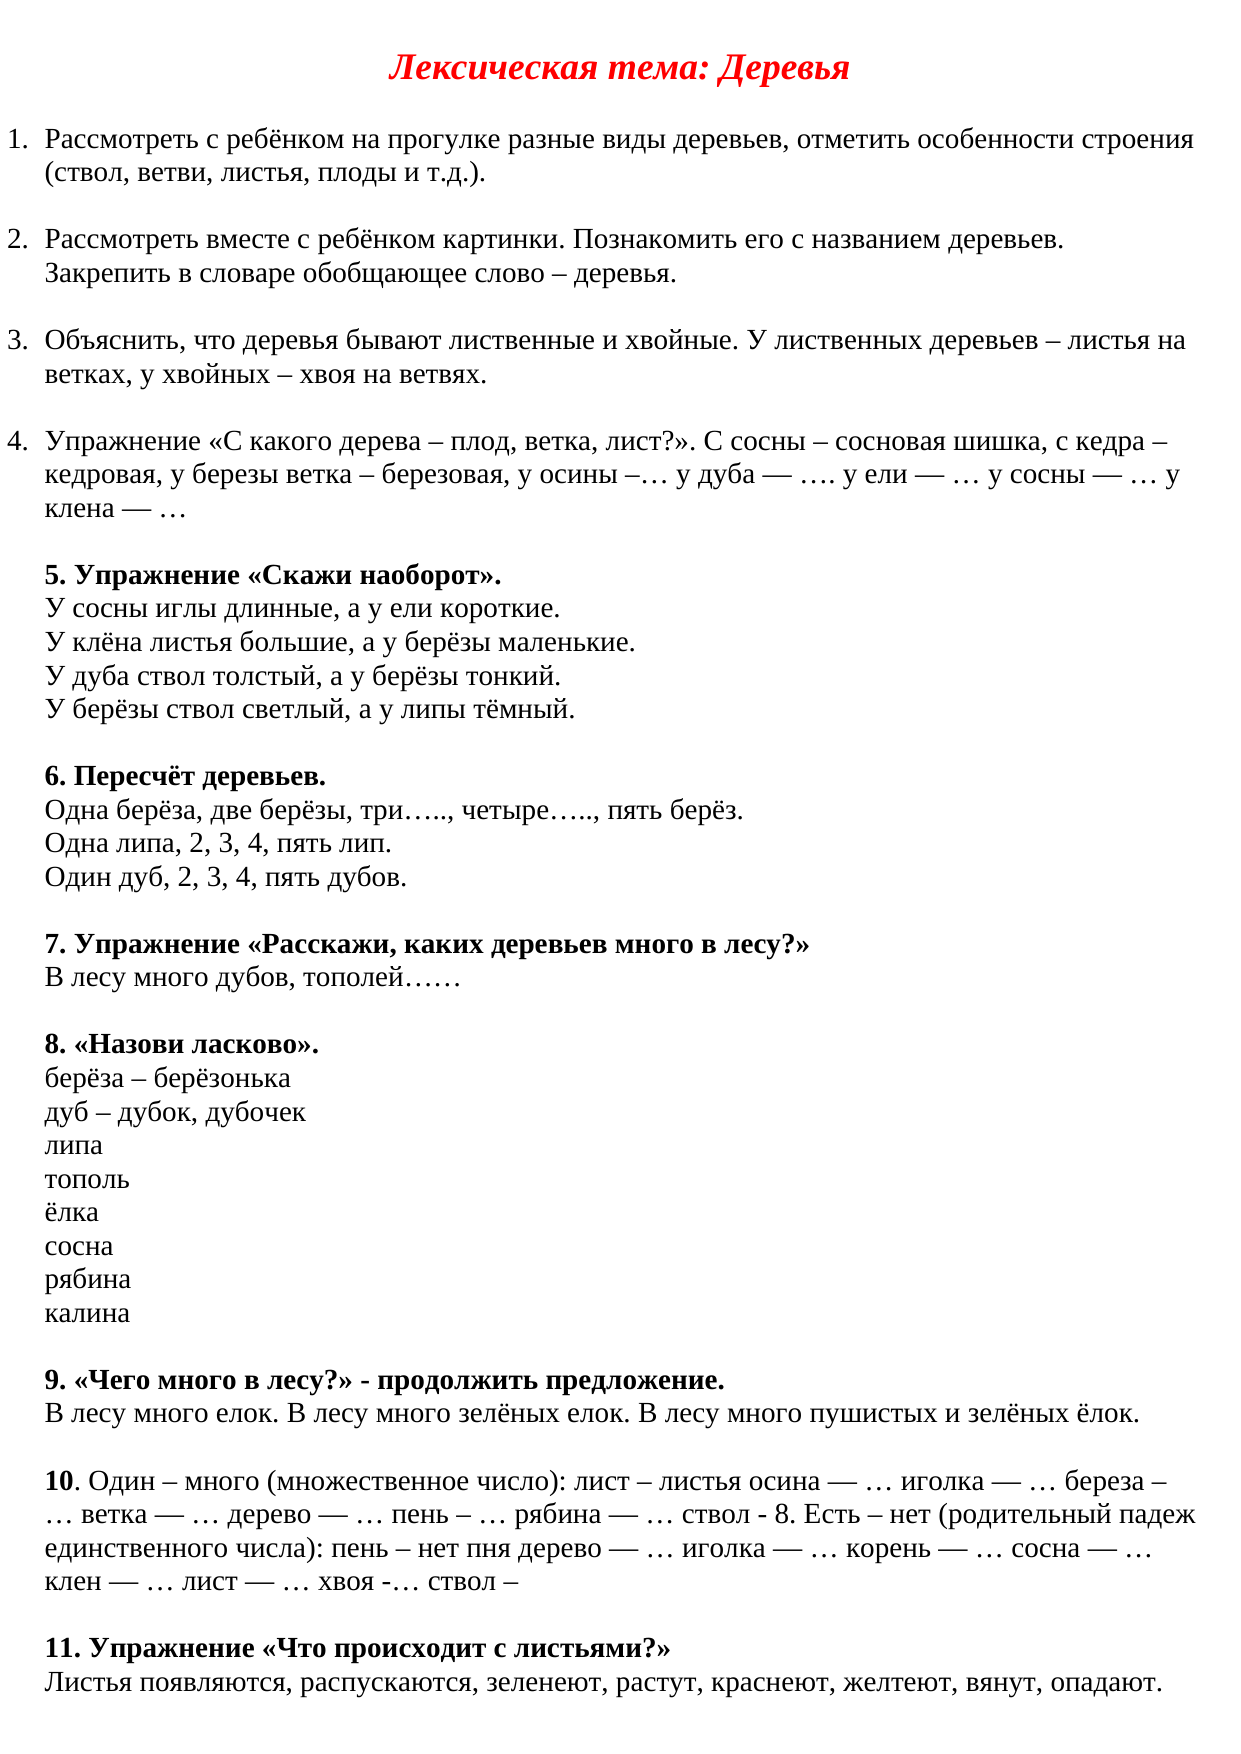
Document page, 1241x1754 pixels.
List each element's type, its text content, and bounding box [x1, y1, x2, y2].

list Рассмотреть вместе с ребёнком картинки. Познакомить его с названием деревьев. Закрепить в словаре обобщающее слово – деревья. [7, 222, 1196, 289]
list Объяснить, что деревья бывают лиственные и хвойные. У лиственных деревьев – листья на ветках, у хвойных – хвоя на ветвях. [7, 322, 1196, 389]
text 10. Один – много (множественное число): лист – листья осина — … иголка — … береза – … ветка — … дерево — … пень – … рябина — … ствол - 8. Есть – нет (родительный падеж единственного числа): пень – нет пня дерево — … иголка — … корень — … сосна — … клен — … лист — … хвоя -… ствол – [44, 1463, 1196, 1597]
text калина [44, 1295, 1196, 1328]
text У сосны иглы длинные, а у ели короткие. [44, 591, 1196, 624]
text 6. Пересчёт деревьев. [44, 758, 1196, 792]
text У клёна листья большие, а у берёзы маленькие. [44, 624, 1196, 658]
text Один дуб, 2, 3, 4, пять дубов. [44, 859, 1196, 892]
text Одна липа, 2, 3, 4, пять лип. [44, 825, 1196, 859]
text Лексическая тема: Деревья [44, 44, 1196, 87]
text 5. Упражнение «Скажи наоборот». [44, 557, 1196, 591]
text 11. Упражнение «Что происходит с листьями?» [44, 1630, 1196, 1664]
text тополь [44, 1161, 1196, 1194]
text 8. «Назови ласково». [44, 1027, 1196, 1060]
text Листья появляются, распускаются, зеленеют, растут, краснеют, желтеют, вянут, опадают. [44, 1664, 1196, 1697]
text липа [44, 1127, 1196, 1161]
text ёлка [44, 1194, 1196, 1228]
text 7. Упражнение «Расскажи, каких деревьев много в лесу?» [44, 926, 1196, 959]
text У дуба ствол толстый, а у берёзы тонкий. [44, 658, 1196, 691]
text У берёзы ствол светлый, а у липы тёмный. [44, 691, 1196, 725]
text сосна [44, 1228, 1196, 1261]
text 9. «Чего много в лесу?» - продолжить предложение. [44, 1362, 1196, 1396]
text Одна берёза, две берёзы, три….., четыре….., пять берёз. [44, 792, 1196, 825]
text В лесу много елок. В лесу много зелёных елок. В лесу много пушистых и зелёных ёлок. [44, 1396, 1196, 1429]
list Упражнение «С какого дерева – плод, ветка, лист?». С сосны – сосновая шишка, с кедра – кедровая, у березы ветка – березовая, у осины –… у дуба — …. у ели — … у сосны — … у клена — … [7, 423, 1196, 523]
text В лесу много дубов, тополей…… [44, 959, 1196, 993]
text берёза – берёзонька [44, 1060, 1196, 1094]
list Рассмотреть с ребёнком на прогулке разные виды деревьев, отметить особенности строения (ствол, ветви, листья, плоды и т.д.). [7, 121, 1196, 188]
text дуб – дубок, дубочек [44, 1094, 1196, 1127]
text рябина [44, 1261, 1196, 1295]
